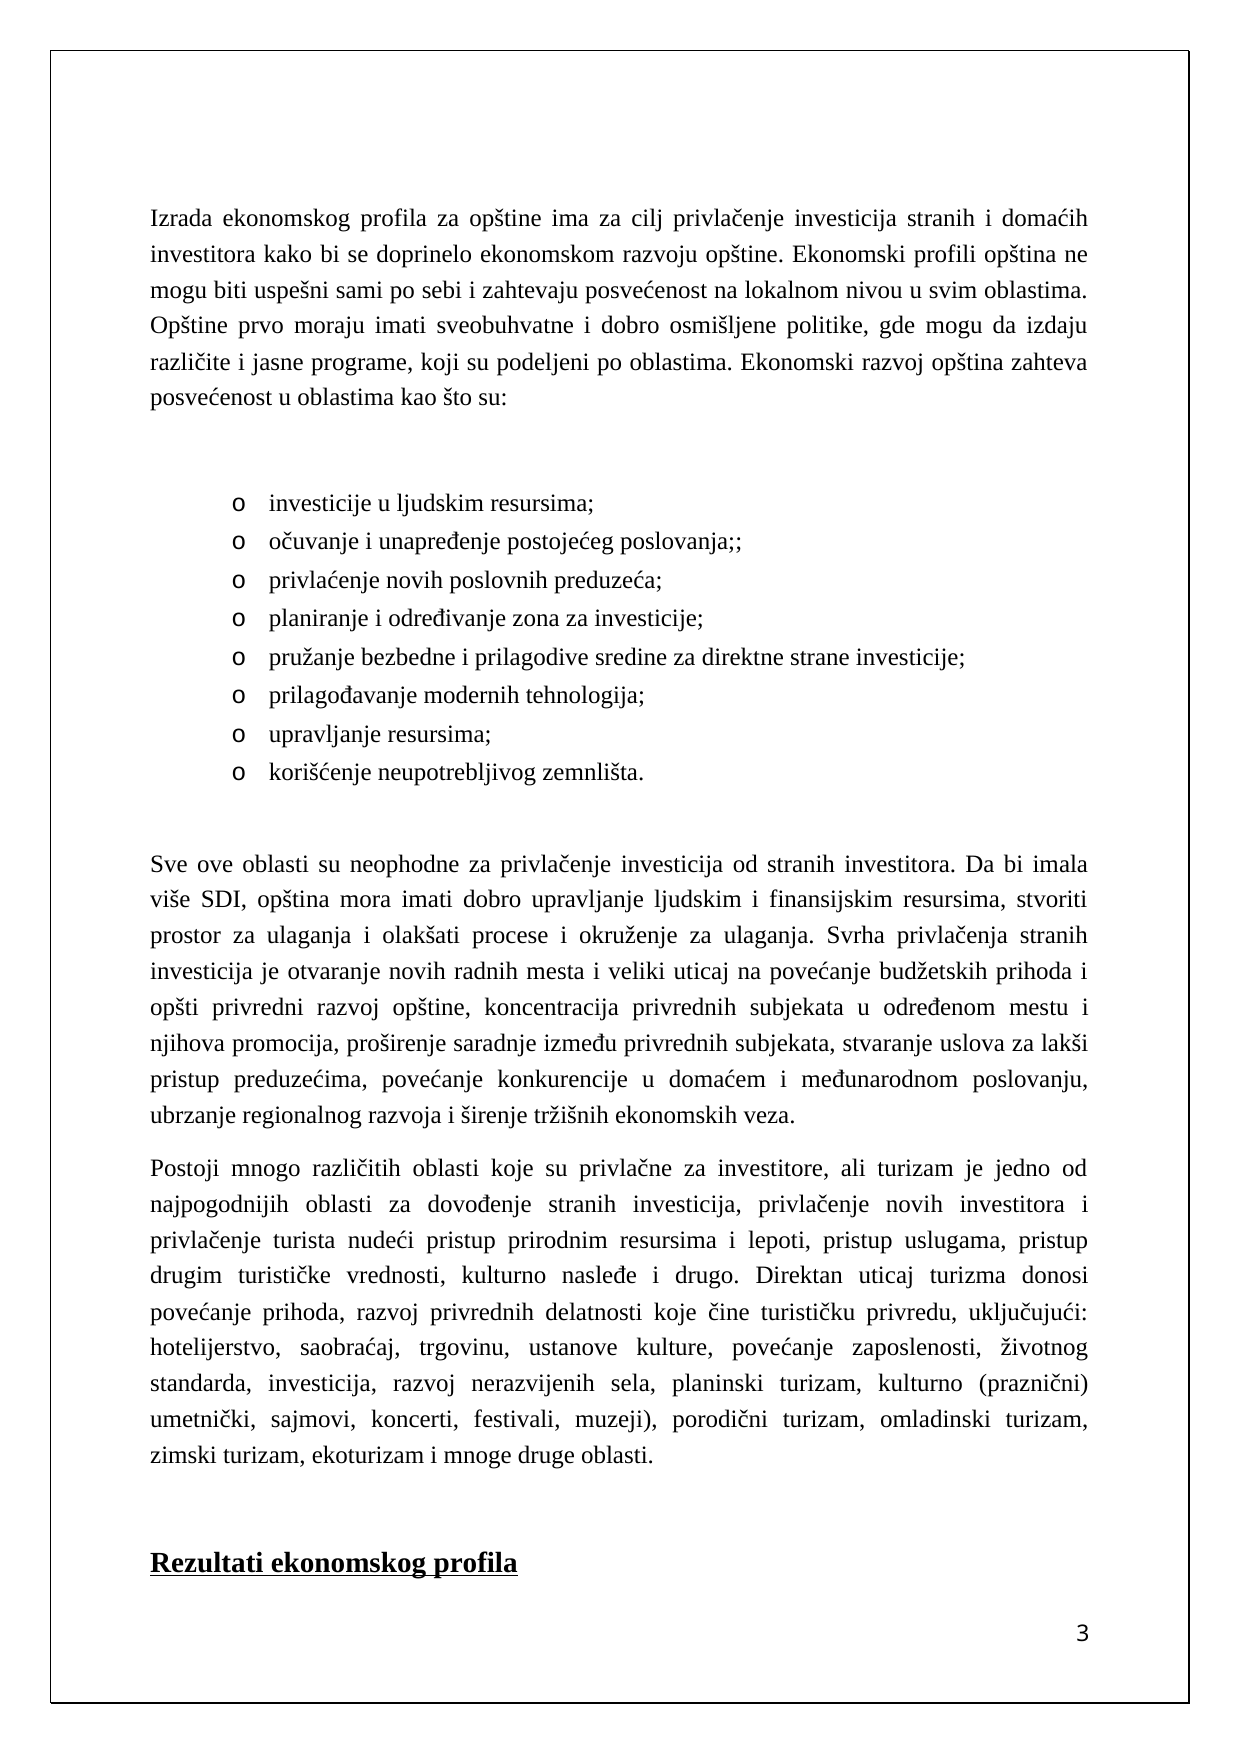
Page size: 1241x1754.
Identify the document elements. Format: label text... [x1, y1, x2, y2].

list korišćenje neupotrebljivog zemnlišta. [231, 757, 1089, 788]
list investicije u ljudskim resursima; [231, 488, 1089, 518]
list privlaćenje novih poslovnih preduzeća; [231, 565, 1089, 596]
text Rezultati ekonomskog profila [150, 1546, 1089, 1579]
list planiranje i određivanje zona za investicije; [231, 603, 1089, 634]
list očuvanje i unapređenje postojećeg poslovanja;; [231, 526, 1089, 557]
list prilagođavanje modernih tehnologija; [231, 680, 1089, 711]
text Postoji mnogo različitih oblasti koje su privlačne za investitore, ali turizam je jedno od najpogodnijih oblasti za dovođenje stranih investicija, privlačenje novih investitora i privlačenje turista nudeći pristup prirodnim resursima i lepoti, pristup uslugama, pristup drugim turističke vrednosti, kulturno nasleđe i drugo. Direktan uticaj turizma donosi povećanje prihoda, razvoj privrednih delatnosti koje čine turističku privredu, uključujući: hotelijerstvo, saobraćaj, trgovinu, ustanove kulture, povećanje zaposlenosti, životnog standarda, investicija, razvoj nerazvijenih sela, planinski turizam, kulturno (praznični) umetnički, sajmovi, koncerti, festivali, muzeji), porodični turizam, omladinski turizam, zimski turizam, ekoturizam i mnoge druge oblasti. [150, 1153, 1089, 1469]
list upravljanje resursima; [231, 719, 1089, 750]
list pružanje bezbedne i prilagodive sredine za direktne strane investicije; [231, 642, 1089, 673]
text Izrada ekonomskog profila za opštine ima za cilj privlačenje investicija stranih i domaćih investitora kako bi se doprinelo ekonomskom razvoju opštine. Ekonomski profili opština ne mogu biti uspešni sami po sebi i zahtevaju posvećenost na lokalnom nivou u svim oblastima. Opštine prvo moraju imati sveobuhvatne i dobro osmišljene politike, gde mogu da izdaju različite i jasne programe, koji su podeljeni po oblastima. Ekonomski razvoj opština zahteva posvećenost u oblastima kao što su: [150, 203, 1089, 411]
text Sve ove oblasti su neophodne za privlačenje investicija od stranih investitora. Da bi imala više SDI, opština mora imati dobro upravljanje ljudskim i finansijskim resursima, stvoriti prostor za ulaganja i olakšati procese i okruženje za ulaganja. Svrha privlačenja stranih investicija je otvaranje novih radnih mesta i veliki uticaj na povećanje budžetskih prihoda i opšti privredni razvoj opštine, koncentracija privrednih subjekata u određenom mestu i njihova promocija, proširenje saradnje između privrednih subjekata, stvaranje uslova za lakši pristup preduzećima, povećanje konkurencije u domaćem i međunarodnom poslovanju, ubrzanje regionalnog razvoja i širenje tržišnih ekonomskih veza. [150, 849, 1089, 1129]
